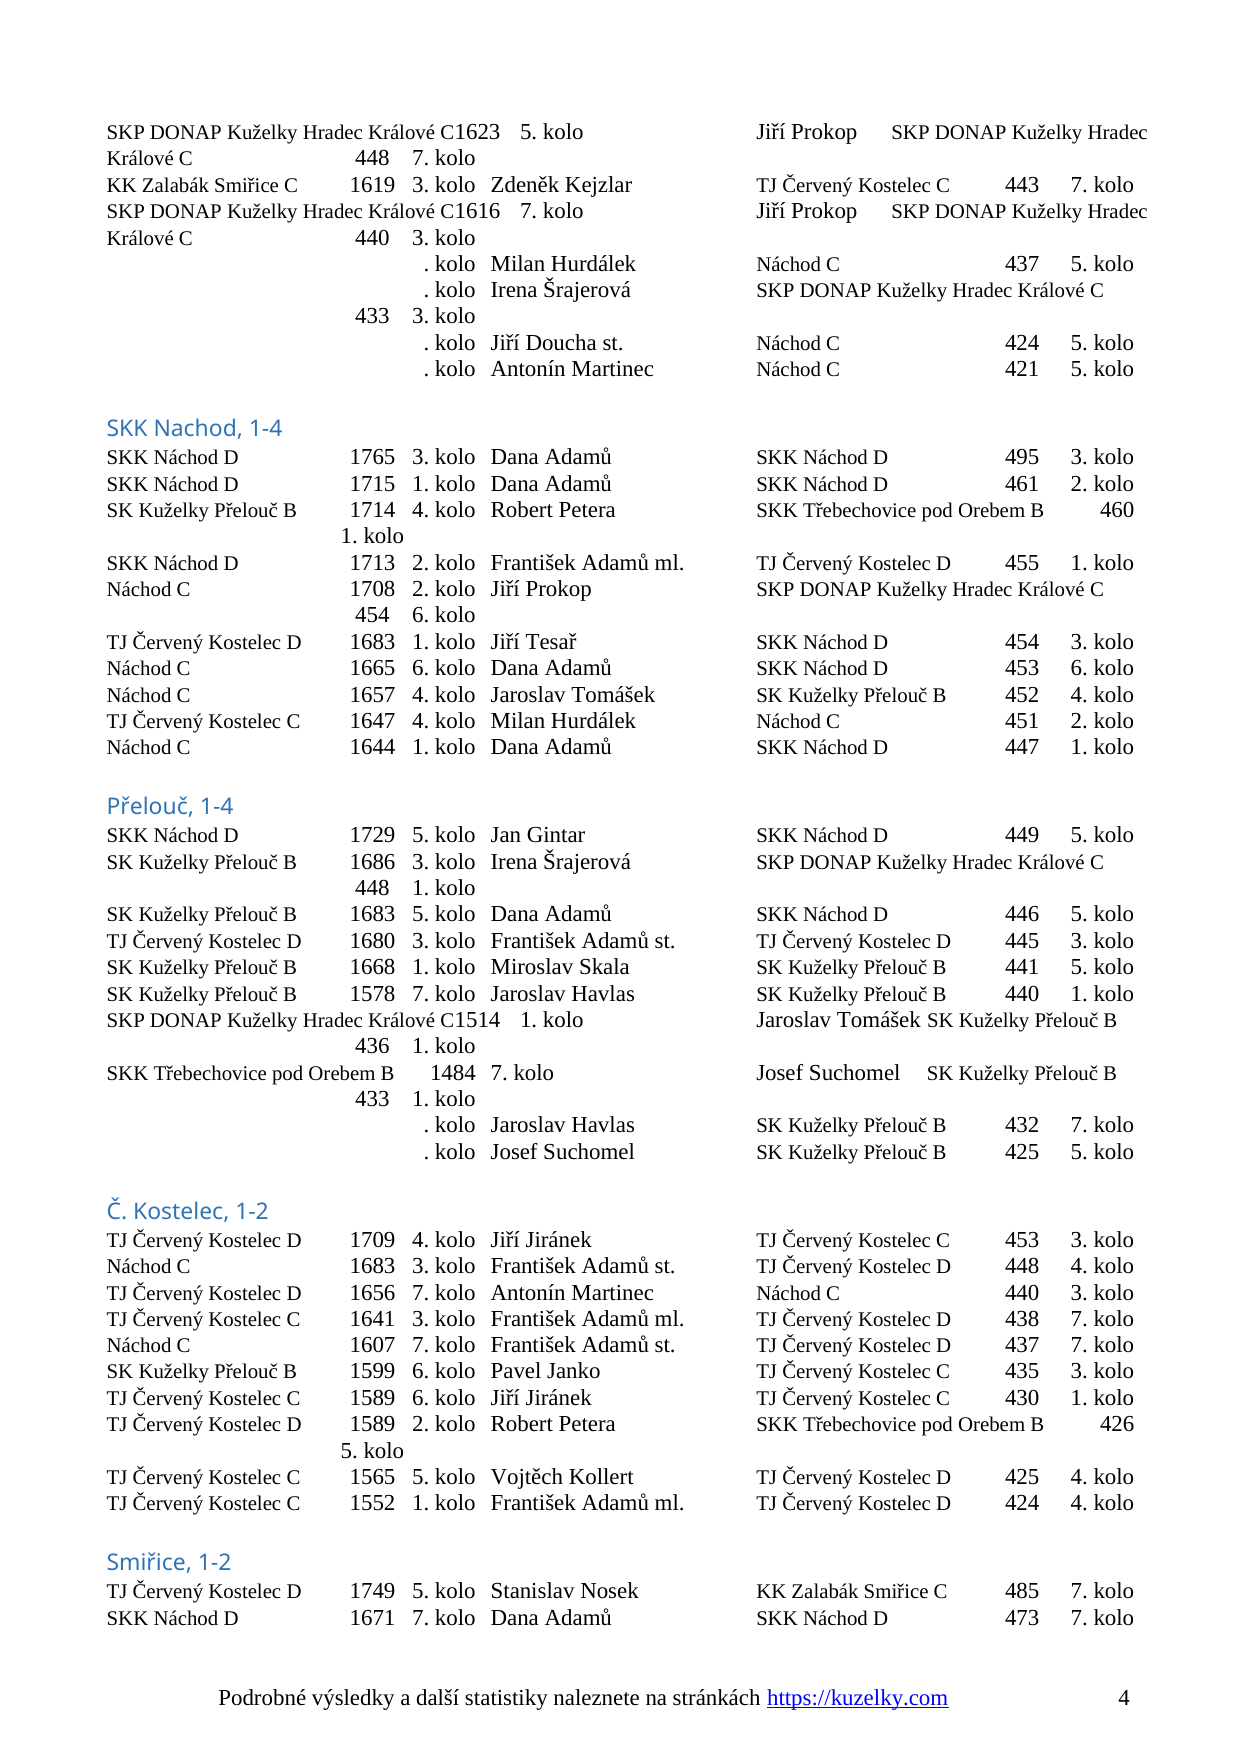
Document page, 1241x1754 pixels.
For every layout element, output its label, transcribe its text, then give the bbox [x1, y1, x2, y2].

text SK Kuželky Přelouč B 1683 5. kolo Dana Adamů SKK Náchod D 446 5. kolo [106, 901, 1134, 927]
text SKK Náchod D 1765 3. kolo Dana Adamů SKK Náchod D 495 3. kolo [106, 443, 1134, 470]
text . kolo Milan Hurdálek Náchod C 437 5. kolo [106, 250, 1134, 276]
text SKK Náchod D 1715 1. kolo Dana Adamů SKK Náchod D 461 2. kolo [106, 470, 1134, 496]
text TJ Červený Kostelec D 1683 1. kolo Jiří Tesař SKK Náchod D 454 3. kolo [106, 628, 1134, 654]
text SKK Náchod D 1713 2. kolo František Adamů ml. TJ Červený Kostelec D 455 1. kolo [106, 549, 1134, 575]
text . kolo Josef Suchomel SK Kuželky Přelouč B 425 5. kolo [106, 1138, 1134, 1164]
text SKK Náchod D 1729 5. kolo Jan Gintar SKK Náchod D 449 5. kolo [106, 821, 1134, 848]
subtitle Smiřice, 1-2 [106, 1546, 1134, 1577]
subtitle Přelouč, 1-4 [106, 790, 1134, 821]
text SK Kuželky Přelouč B 1686 3. kolo Irena Šrajerová SKP DONAP Kuželky Hradec Králové C 448 1. kolo [106, 848, 1134, 901]
text TJ Červený Kostelec C 1641 3. kolo František Adamů ml. TJ Červený Kostelec D 438 7. kolo [106, 1305, 1134, 1331]
text . kolo Irena Šrajerová SKP DONAP Kuželky Hradec Králové C 433 3. kolo [106, 276, 1134, 329]
text SK Kuželky Přelouč B 1668 1. kolo Miroslav Skala SK Kuželky Přelouč B 441 5. kolo [106, 953, 1134, 979]
subtitle SKK Nachod, 1-4 [106, 412, 1134, 443]
text . kolo Jaroslav Havlas SK Kuželky Přelouč B 432 7. kolo [106, 1111, 1134, 1138]
text SKP DONAP Kuželky Hradec Králové C 1514 1. kolo Jaroslav Tomášek SK Kuželky Přelouč B 436 1. kolo [106, 1006, 1134, 1059]
text SKK Třebechovice pod Orebem B 1484 7. kolo Josef Suchomel SK Kuželky Přelouč B 433 1. kolo [106, 1059, 1134, 1111]
text Náchod C 1665 6. kolo Dana Adamů SKK Náchod D 453 6. kolo [106, 654, 1134, 681]
text Náchod C 1657 4. kolo Jaroslav Tomášek SK Kuželky Přelouč B 452 4. kolo [106, 681, 1134, 707]
text TJ Červený Kostelec D 1680 3. kolo František Adamů st. TJ Červený Kostelec D 445 3. kolo [106, 927, 1134, 953]
text TJ Červený Kostelec D 1589 2. kolo Robert Petera SKK Třebechovice pod Orebem B 426 5. kolo [106, 1410, 1134, 1463]
text SKK Náchod D 1671 7. kolo Dana Adamů SKK Náchod D 473 7. kolo [106, 1604, 1134, 1630]
text Náchod C 1644 1. kolo Dana Adamů SKK Náchod D 447 1. kolo [106, 733, 1134, 760]
text TJ Červený Kostelec C 1589 6. kolo Jiří Jiránek TJ Červený Kostelec C 430 1. kolo [106, 1384, 1134, 1410]
text SKP DONAP Kuželky Hradec Králové C 1616 7. kolo Jiří Prokop SKP DONAP Kuželky Hradec Králové C 440 3. kolo [106, 197, 1134, 250]
text SK Kuželky Přelouč B 1599 6. kolo Pavel Janko TJ Červený Kostelec C 435 3. kolo [106, 1358, 1134, 1384]
text SK Kuželky Přelouč B 1714 4. kolo Robert Petera SKK Třebechovice pod Orebem B 460 1. kolo [106, 496, 1134, 549]
subtitle Č. Kostelec, 1-2 [106, 1194, 1134, 1226]
text TJ Červený Kostelec D 1709 4. kolo Jiří Jiránek TJ Červený Kostelec C 453 3. kolo [106, 1226, 1134, 1252]
text TJ Červený Kostelec C 1552 1. kolo František Adamů ml. TJ Červený Kostelec D 424 4. kolo [106, 1489, 1134, 1516]
text TJ Červený Kostelec D 1749 5. kolo Stanislav Nosek KK Zalabák Smiřice C 485 7. kolo [106, 1577, 1134, 1604]
text . kolo Antonín Martinec Náchod C 421 5. kolo [106, 355, 1134, 382]
text SKP DONAP Kuželky Hradec Králové C 1623 5. kolo Jiří Prokop SKP DONAP Kuželky Hradec Králové C 448 7. kolo [106, 118, 1134, 171]
text SK Kuželky Přelouč B 1578 7. kolo Jaroslav Havlas SK Kuželky Přelouč B 440 1. kolo [106, 979, 1134, 1006]
text TJ Červený Kostelec C 1647 4. kolo Milan Hurdálek Náchod C 451 2. kolo [106, 707, 1134, 733]
text Náchod C 1708 2. kolo Jiří Prokop SKP DONAP Kuželky Hradec Králové C 454 6. kolo [106, 575, 1134, 628]
text Náchod C 1607 7. kolo František Adamů st. TJ Červený Kostelec D 437 7. kolo [106, 1331, 1134, 1358]
text KK Zalabák Smiřice C 1619 3. kolo Zdeněk Kejzlar TJ Červený Kostelec C 443 7. kolo [106, 171, 1134, 197]
text Náchod C 1683 3. kolo František Adamů st. TJ Červený Kostelec D 448 4. kolo [106, 1252, 1134, 1278]
text . kolo Jiří Doucha st. Náchod C 424 5. kolo [106, 329, 1134, 355]
text TJ Červený Kostelec D 1656 7. kolo Antonín Martinec Náchod C 440 3. kolo [106, 1278, 1134, 1305]
text TJ Červený Kostelec C 1565 5. kolo Vojtěch Kollert TJ Červený Kostelec D 425 4. kolo [106, 1463, 1134, 1489]
